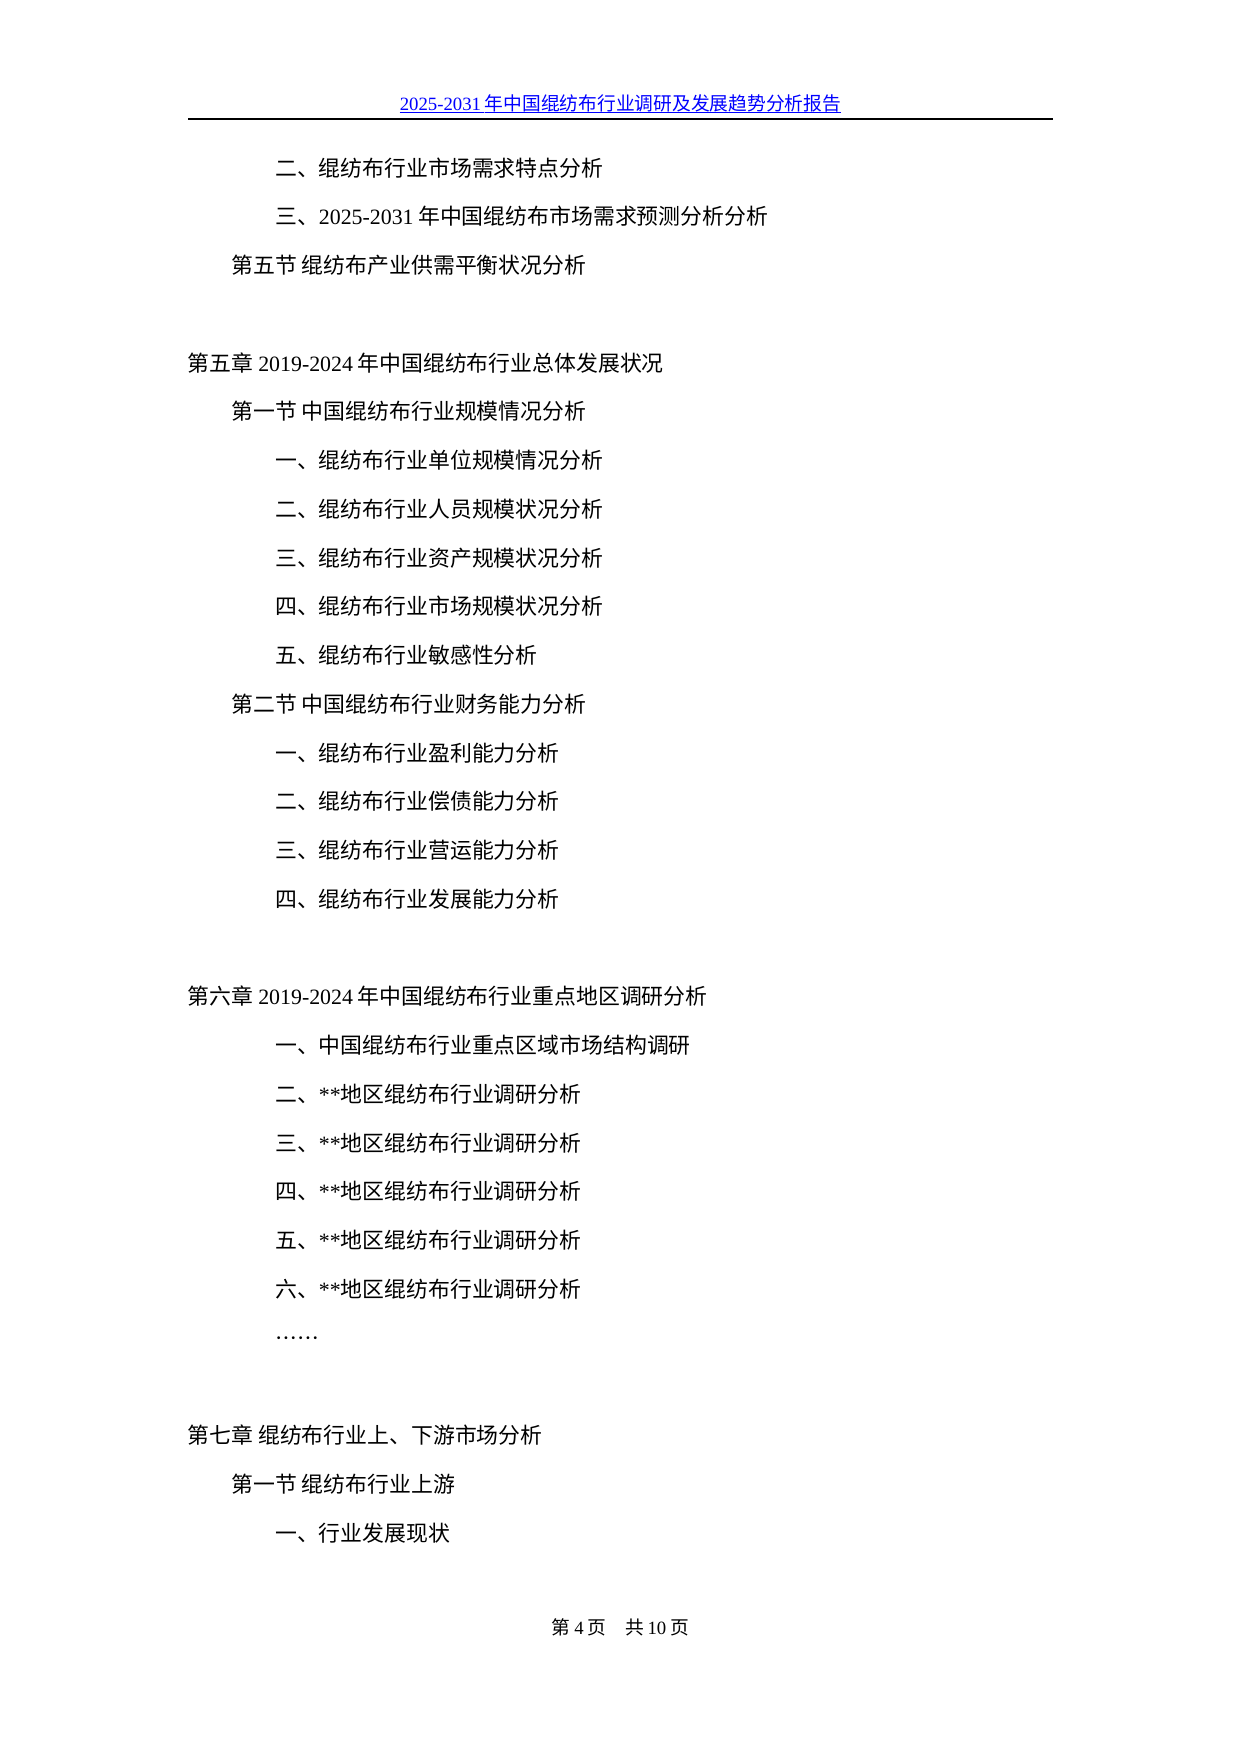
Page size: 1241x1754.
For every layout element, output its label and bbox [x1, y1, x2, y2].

text [187, 150, 1053, 1548]
